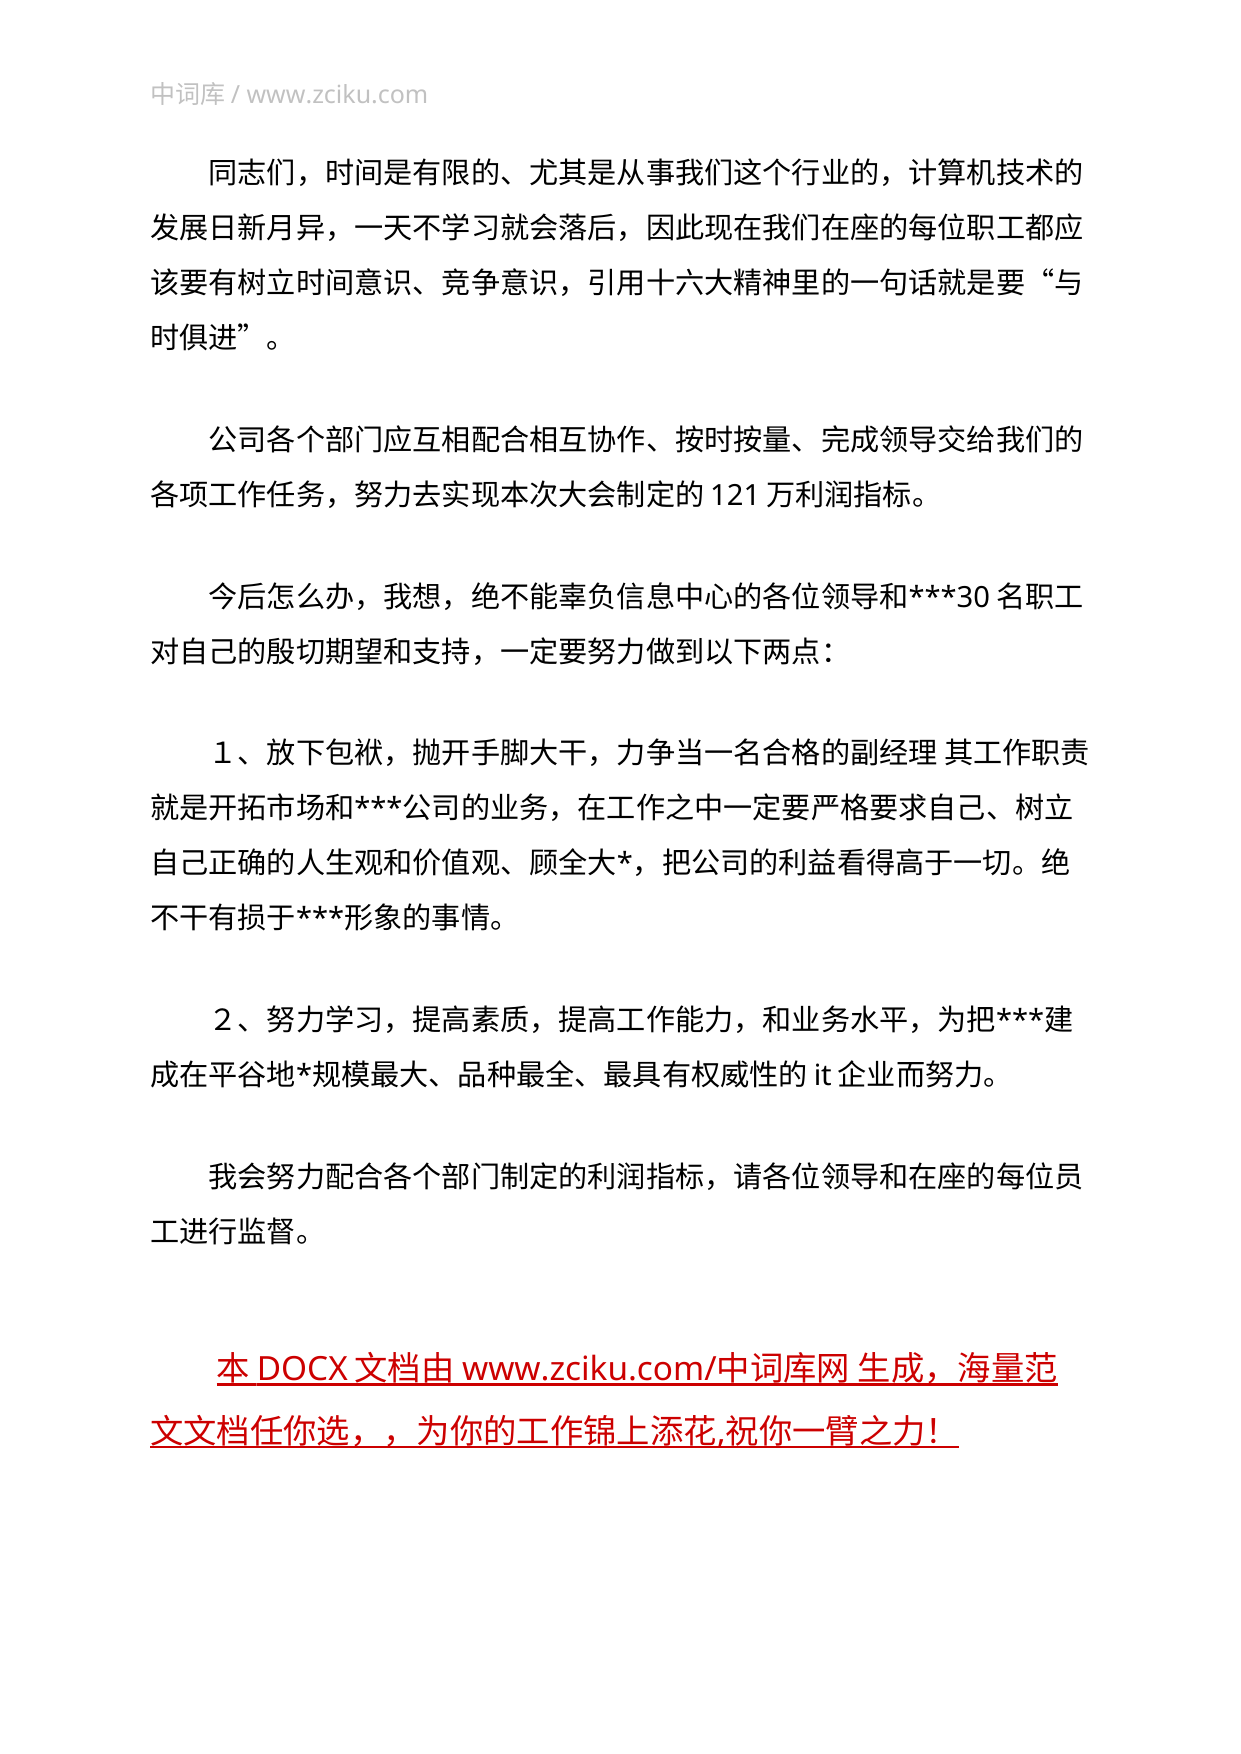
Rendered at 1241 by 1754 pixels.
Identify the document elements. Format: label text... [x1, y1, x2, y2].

text 我会努力配合各个部门制定的利润指标，请各位领导和在座的每位员工进行监督。 [150, 1154, 1090, 1251]
text 本DOCX文档由 www.zciku.com/中词库网 生成，海量范文文档任你选，，为你的工作锦上添花,祝你一臂之力！ [150, 1342, 1090, 1453]
text 今后怎么办，我想，绝不能辜负信息中心的各位领导和***30名职工对自己的殷切期望和支持，一定要努力做到以下两点： [150, 573, 1090, 671]
text ２、努力学习，提高素质，提高工作能力，和业务水平，为把***建成在平谷地*规模最大、品种最全、最具有权威性的it企业而努力。 [150, 997, 1090, 1094]
text 同志们，时间是有限的、尤其是从事我们这个行业的，计算机技术的发展日新月异，一天不学习就会落后，因此现在我们在座的每位职工都应该要有树立时间意识、竞争意识，引用十六大精神里的一句话就是要“与时俱进”。 [150, 150, 1090, 357]
text １、放下包袱，抛开手脚大干，力争当一名合格的副经理 其工作职责就是开拓市场和***公司的业务，在工作之中一定要严格要求自己、树立自己正确的人生观和价值观、顾全大*，把公司的利益看得高于一切。绝不干有损于***形象的事情。 [150, 730, 1090, 937]
text 公司各个部门应互相配合相互协作、按时按量、完成领导交给我们的各项工作任务，努力去实现本次大会制定的121万利润指标。 [150, 416, 1090, 514]
